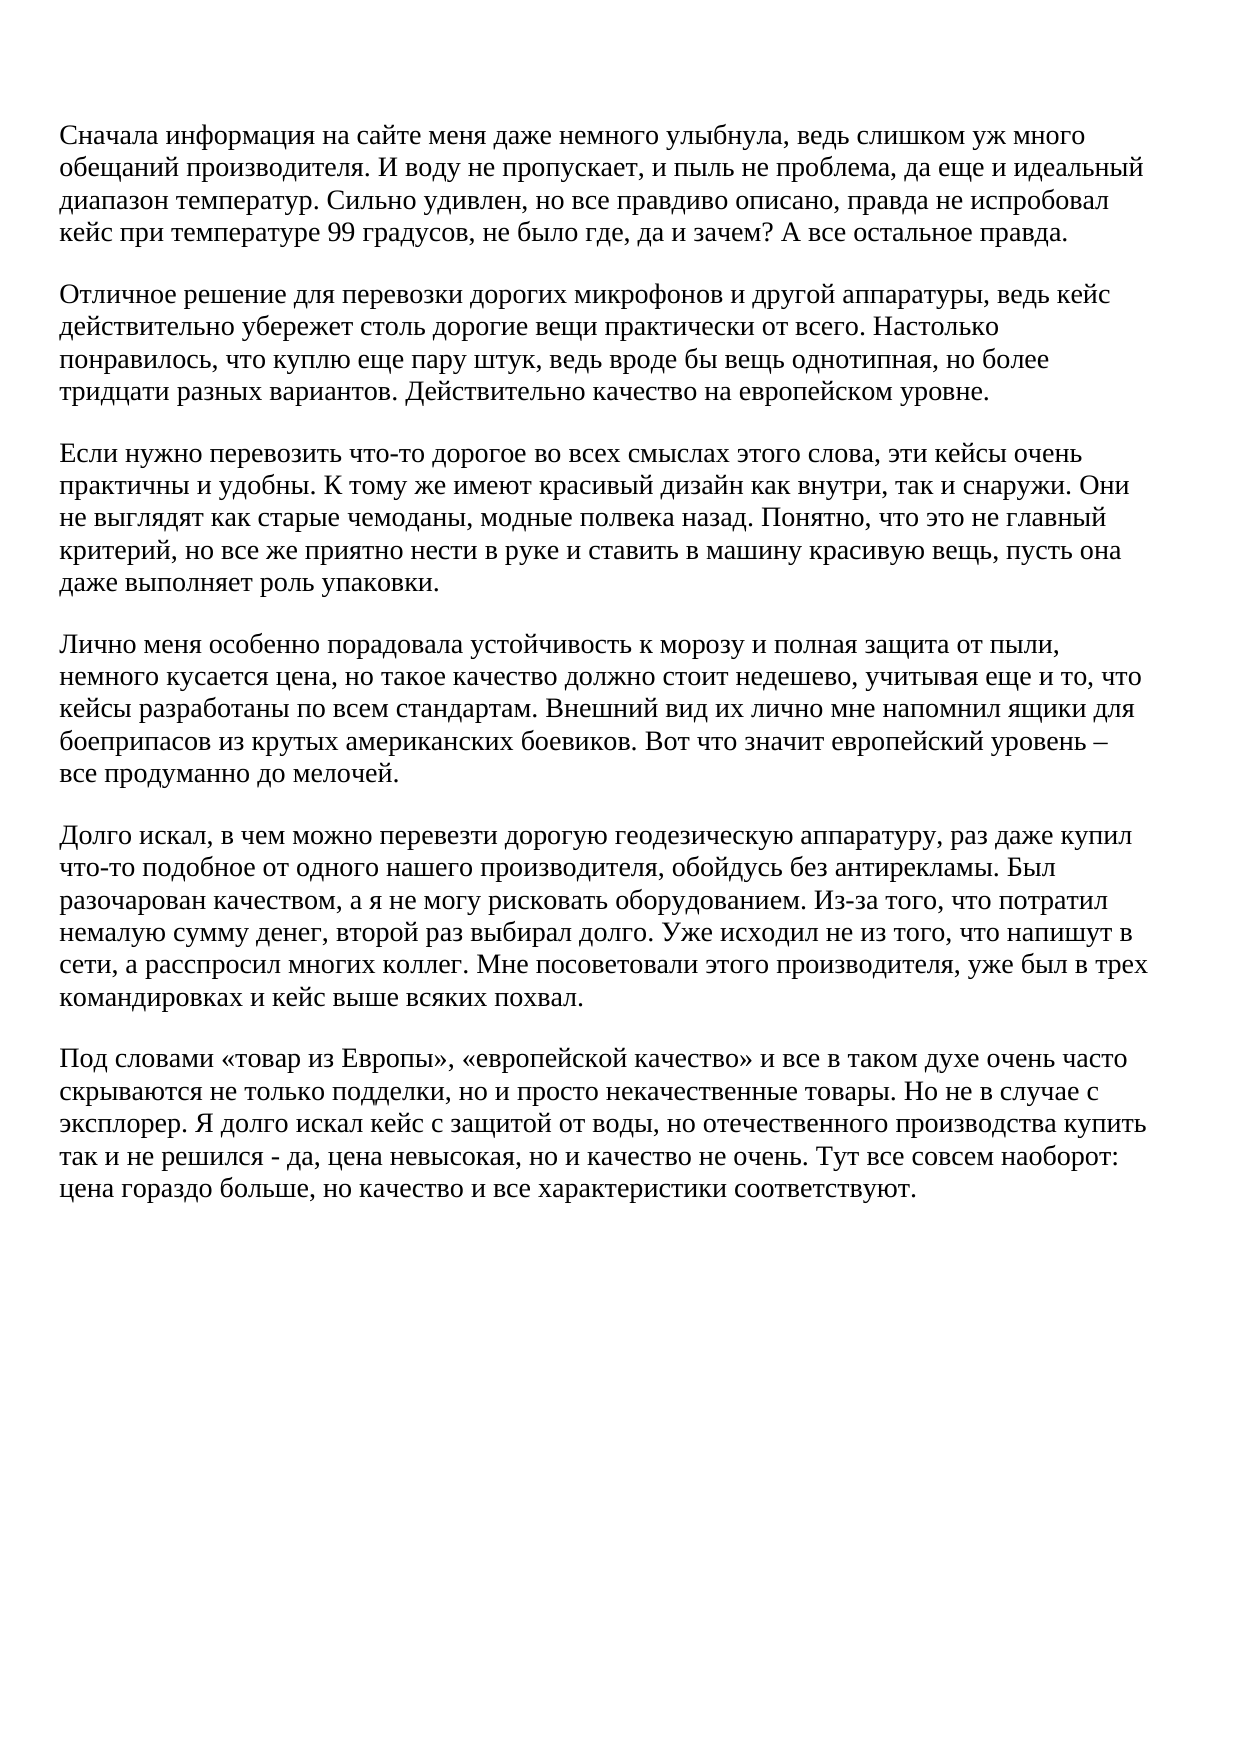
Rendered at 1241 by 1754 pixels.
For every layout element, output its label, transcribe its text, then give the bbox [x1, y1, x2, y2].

text Сначала информация на сайте меня даже немного улыбнула, ведь слишком уж много обещаний производителя. И воду не пропускает, и пыль не проблема, да еще и идеальный диапазон температур. Сильно удивлен, но все правдиво описано, правда не испробовал кейс при температуре 99 градусов, не было где, да и зачем? А все остальное правда. [59, 118, 1152, 248]
text Отличное решение для перевозки дорогих микрофонов и другой аппаратуры, ведь кейс действительно убережет столь дорогие вещи практически от всего. Настолько понравилось, что куплю еще пару штук, ведь вроде бы вещь однотипная, но более тридцати разных вариантов. Действительно качество на европейском уровне. [59, 277, 1152, 406]
text Лично меня особенно порадовала устойчивость к морозу и полная защита от пыли, немного кусается цена, но такое качество должно стоит недешево, учитывая еще и то, что кейсы разработаны по всем стандартам. Внешний вид их лично мне напомнил ящики для боеприпасов из крутых американских боевиков. Вот что значит европейский уровень – все продуманно до мелочей. [59, 627, 1152, 789]
text Под словами «товар из Европы», «европейской качество» и все в таком духе очень часто скрываются не только подделки, но и просто некачественные товары. Но не в случае с эксплорер. Я долго искал кейс с защитой от воды, но отечественного производства купить так и не решился - да, цена невысокая, но и качество не очень. Тут все совсем наоборот: цена гораздо больше, но качество и все характеристики соответствуют. [59, 1041, 1152, 1203]
text Долго искал, в чем можно перевезти дорогую геодезическую аппаратуру, раз даже купил что-то подобное от одного нашего производителя, обойдусь без антирекламы. Был разочарован качеством, а я не могу рисковать оборудованием. Из-за того, что потратил немалую сумму денег, второй раз выбирал долго. Уже исходил не из того, что напишут в сети, а расспросил многих коллег. Мне посоветовали этого производителя, уже был в трех командировках и кейс выше всяких похвал. [59, 818, 1152, 1012]
text Если нужно перевозить что-то дорогое во всех смыслах этого слова, эти кейсы очень практичны и удобны. К тому же имеют красивый дизайн как внутри, так и снаружи. Они не выглядят как старые чемоданы, модные полвека назад. Понятно, что это не главный критерий, но все же приятно нести в руке и ставить в машину красивую вещь, пусть она даже выполняет роль упаковки. [59, 436, 1152, 598]
